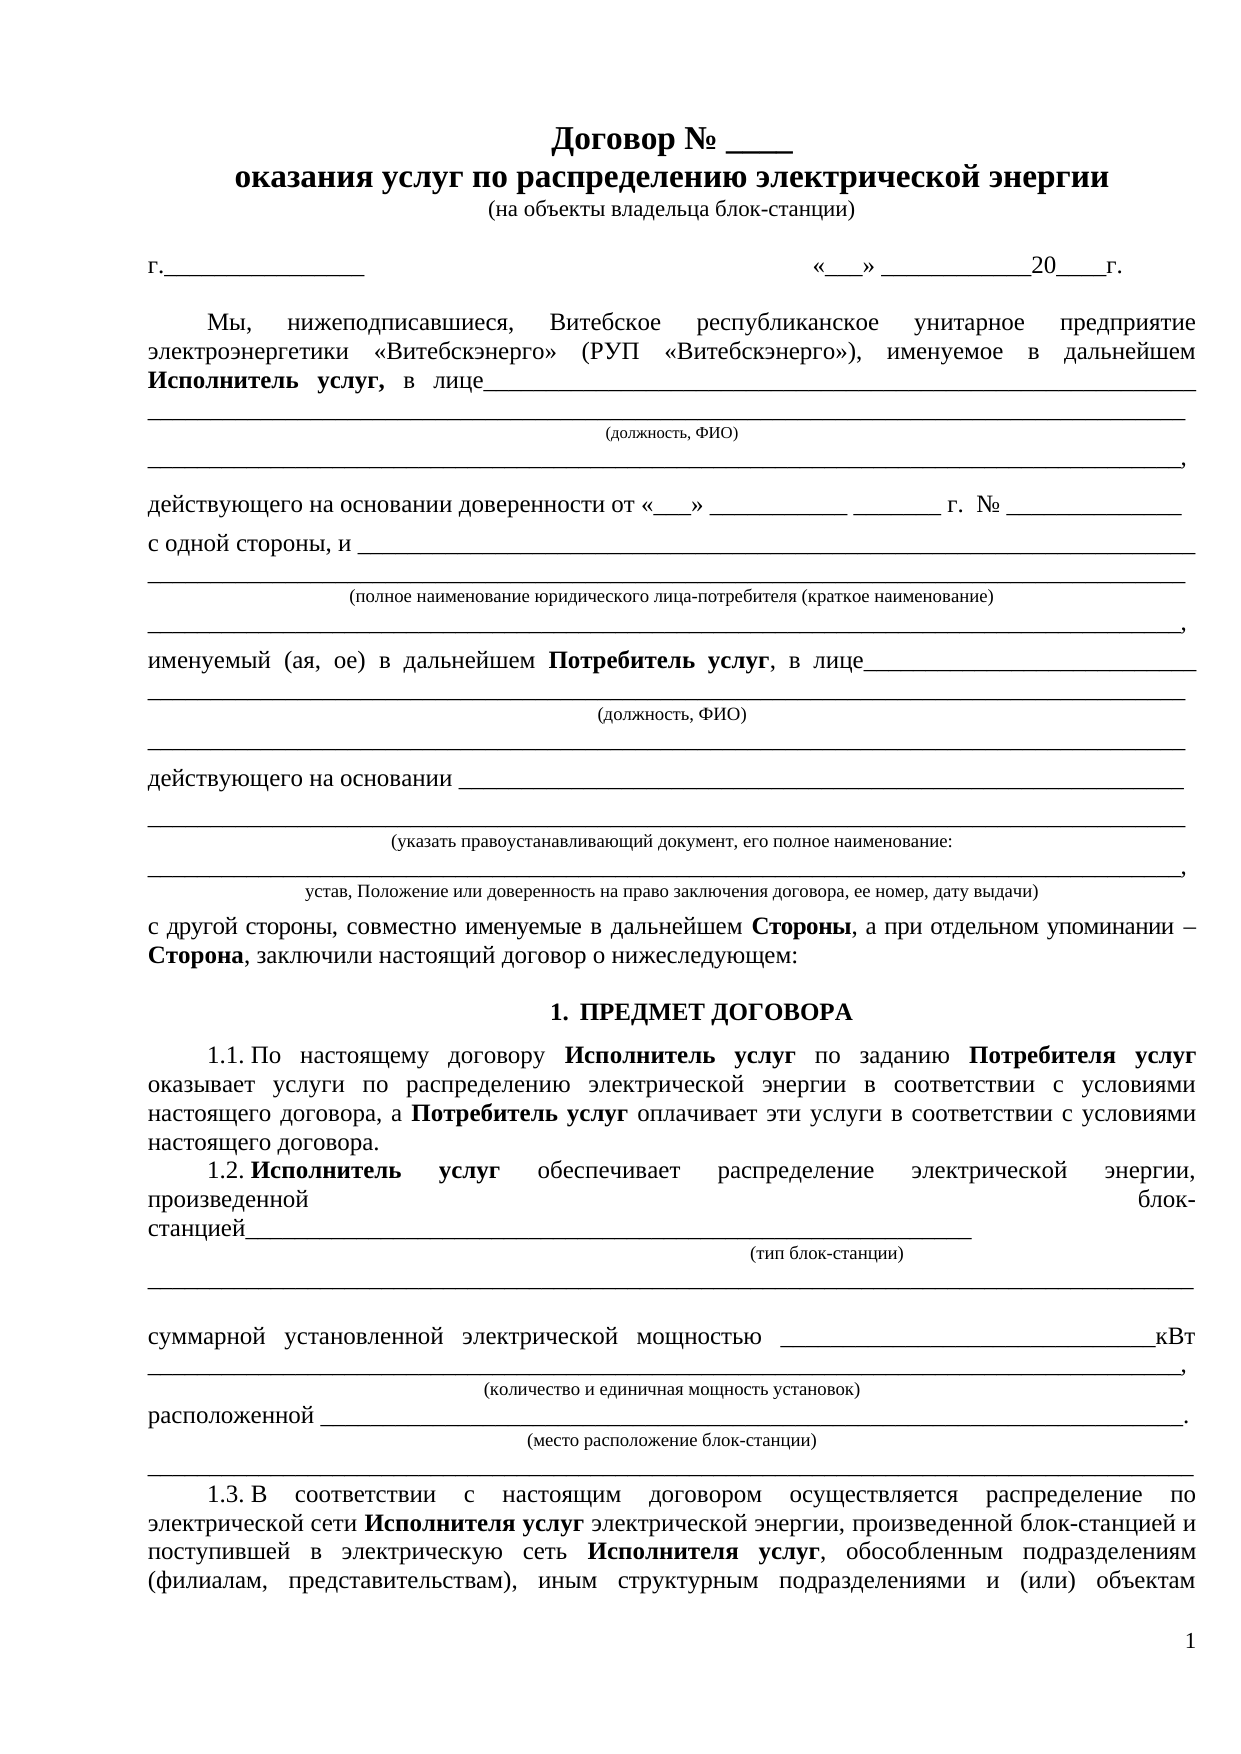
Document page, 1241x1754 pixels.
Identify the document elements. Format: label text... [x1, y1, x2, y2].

text ____________________________________________________________________________________, [148, 607, 1196, 636]
text действующего на основании доверенности от «___» ___________ _______ г. № ______________ [148, 489, 1196, 518]
text с другой стороны, совместно именуемые в дальнейшем Стороны, а при отдельном упоминании – Сторона, заключили настоящий договор о нижеследующем: [148, 911, 1196, 969]
text (должность, ФИО) [148, 703, 1196, 724]
text (полное наименование юридического лица-потребителя (краткое наименование) [148, 585, 1196, 607]
text ___________________________________________________________________________________ [148, 801, 1196, 830]
text суммарной установленной электрической мощностью ______________________________кВт ____________________________________________________________________________________, [148, 1321, 1196, 1378]
text расположенной _____________________________________________________________________. [148, 1400, 1196, 1429]
text (должность, ФИО) [148, 422, 1196, 442]
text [148, 1479, 1197, 1594]
text 1.2. Исполнитель услуг обеспечивает распределение электрической энергии, произведенной блок-станцией___________________________________________________________ [148, 1156, 1196, 1242]
text (на объекты владельца блок-станции) [148, 195, 1196, 221]
text (тип блок-станции) [148, 1242, 1196, 1263]
text с одной стороны, и ___________________________________________________________________ [148, 528, 1196, 557]
text ____________________________________________________________________________________, [148, 442, 1196, 470]
text _____________________________________________________________________________________ [148, 1450, 1196, 1479]
text (указать правоустанавливающий документ, его полное наименование: [148, 830, 1196, 851]
text (место расположение блок-станции) [148, 1429, 1196, 1450]
text ___________________________________________________________________________________ [148, 557, 1196, 585]
text ___________________________________________________________________________________ [148, 724, 1196, 753]
text именуемый (ая, ое) в дальнейшем Потребитель услуг, в лице___________________________ ___________________________________________________________________________________ [148, 645, 1196, 703]
text оказания услуг по распределению электрической энергии [148, 156, 1196, 195]
text Договор № ____ [148, 118, 1196, 156]
text действующего на основании __________________________________________________________ [148, 763, 1196, 791]
text 1.1. По настоящему договору Исполнитель услуг по заданию Потребителя услуг оказывает услуги по распределению электрической энергии в соответствии с условиями настоящего договора, а Потребитель услуг оплачивает эти услуги в соответствии с условиями настоящего договора. [148, 1041, 1197, 1156]
text ____________________________________________________________________________________, [148, 851, 1196, 880]
list ПРЕДМЕТ ДОГОВОРА [148, 997, 1240, 1026]
text (количество и единичная мощность установок) [148, 1378, 1196, 1400]
text устав, Положение или доверенность на право заключения договора, ее номер, дату выдачи) [148, 880, 1196, 902]
text _____________________________________________________________________________________ [148, 1263, 1196, 1292]
text г.________________ «___» ____________20____г. [148, 250, 1199, 279]
text Мы, нижеподписавшиеся, Витебское республиканское унитарное предприятие электроэнергетики «Витебскэнерго» (РУП «Витебскэнерго»), именуемое в дальнейшем Исполнитель услуг, в лице_________________________________________________________ ___________________________________________________________________________________ [148, 307, 1196, 422]
